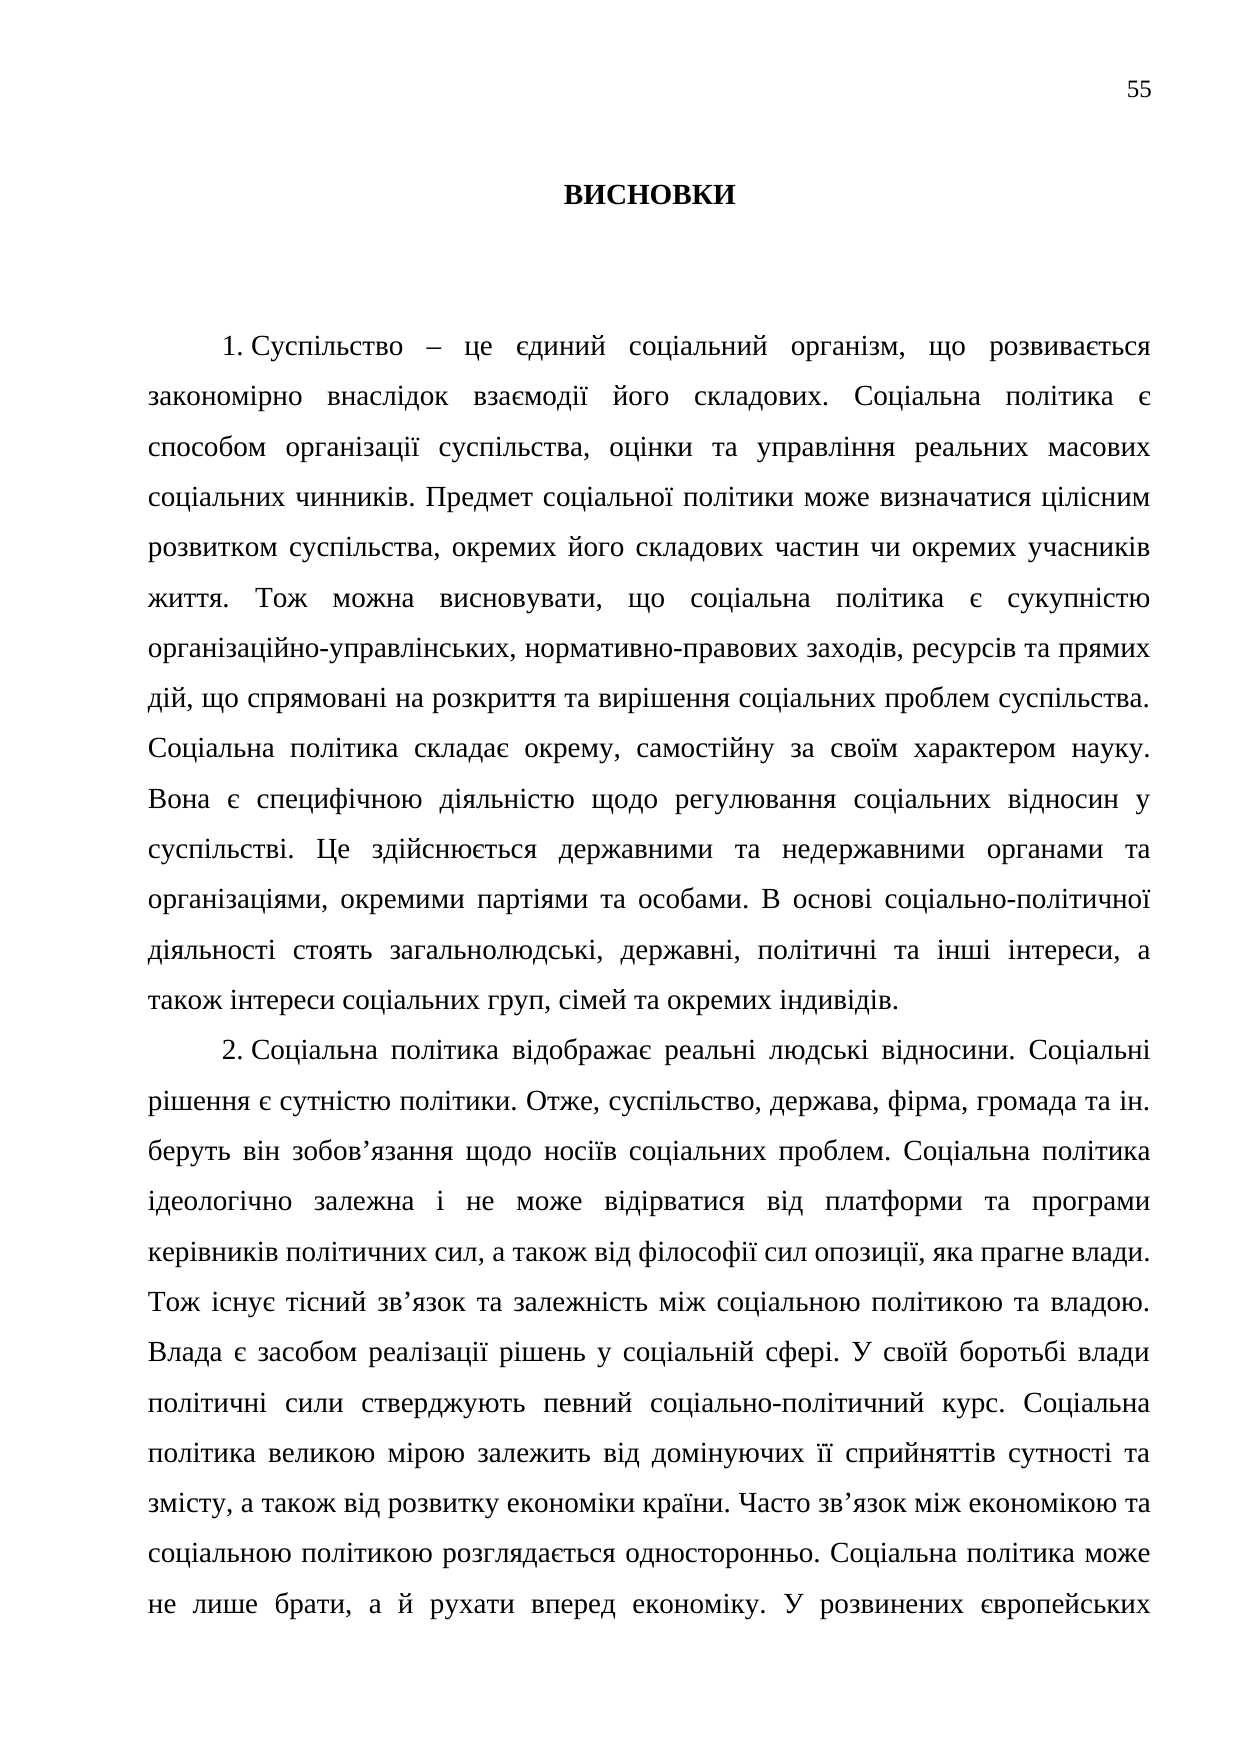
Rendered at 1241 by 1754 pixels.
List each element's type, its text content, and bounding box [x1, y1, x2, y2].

text 1. Суспільство – це єдиний соціальний організм, що розвивається закономірно внаслідок взаємодії його складових. Соціальна політика є способом організації суспільства, оцінки та управління реальних масових соціальних чинників. Предмет соціальної політики може визначатися цілісним розвитком суспільства, окремих його складових частин чи окремих учасників життя. Тож можна висновувати, що соціальна політика є сукупністю організаційно-управлінських, нормативно-правових заходів, ресурсів та прямих дій, що спрямовані на розкриття та вирішення соціальних проблем суспільства. Соціальна політика складає окрему, самостійну за своїм характером науку. Вона є специфічною діяльністю щодо регулювання соціальних відносин у суспільстві. Це здійснюється державними та недержавними органами та організаціями, окремими партіями та особами. В основі соціально-політичної діяльності стоять загальнолюдські, державні, політичні та інші інтереси, а також інтереси соціальних груп, сімей та окремих індивідів. [148, 328, 1152, 1016]
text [148, 1032, 1152, 1619]
text ВИСНОВКИ [148, 177, 1152, 211]
